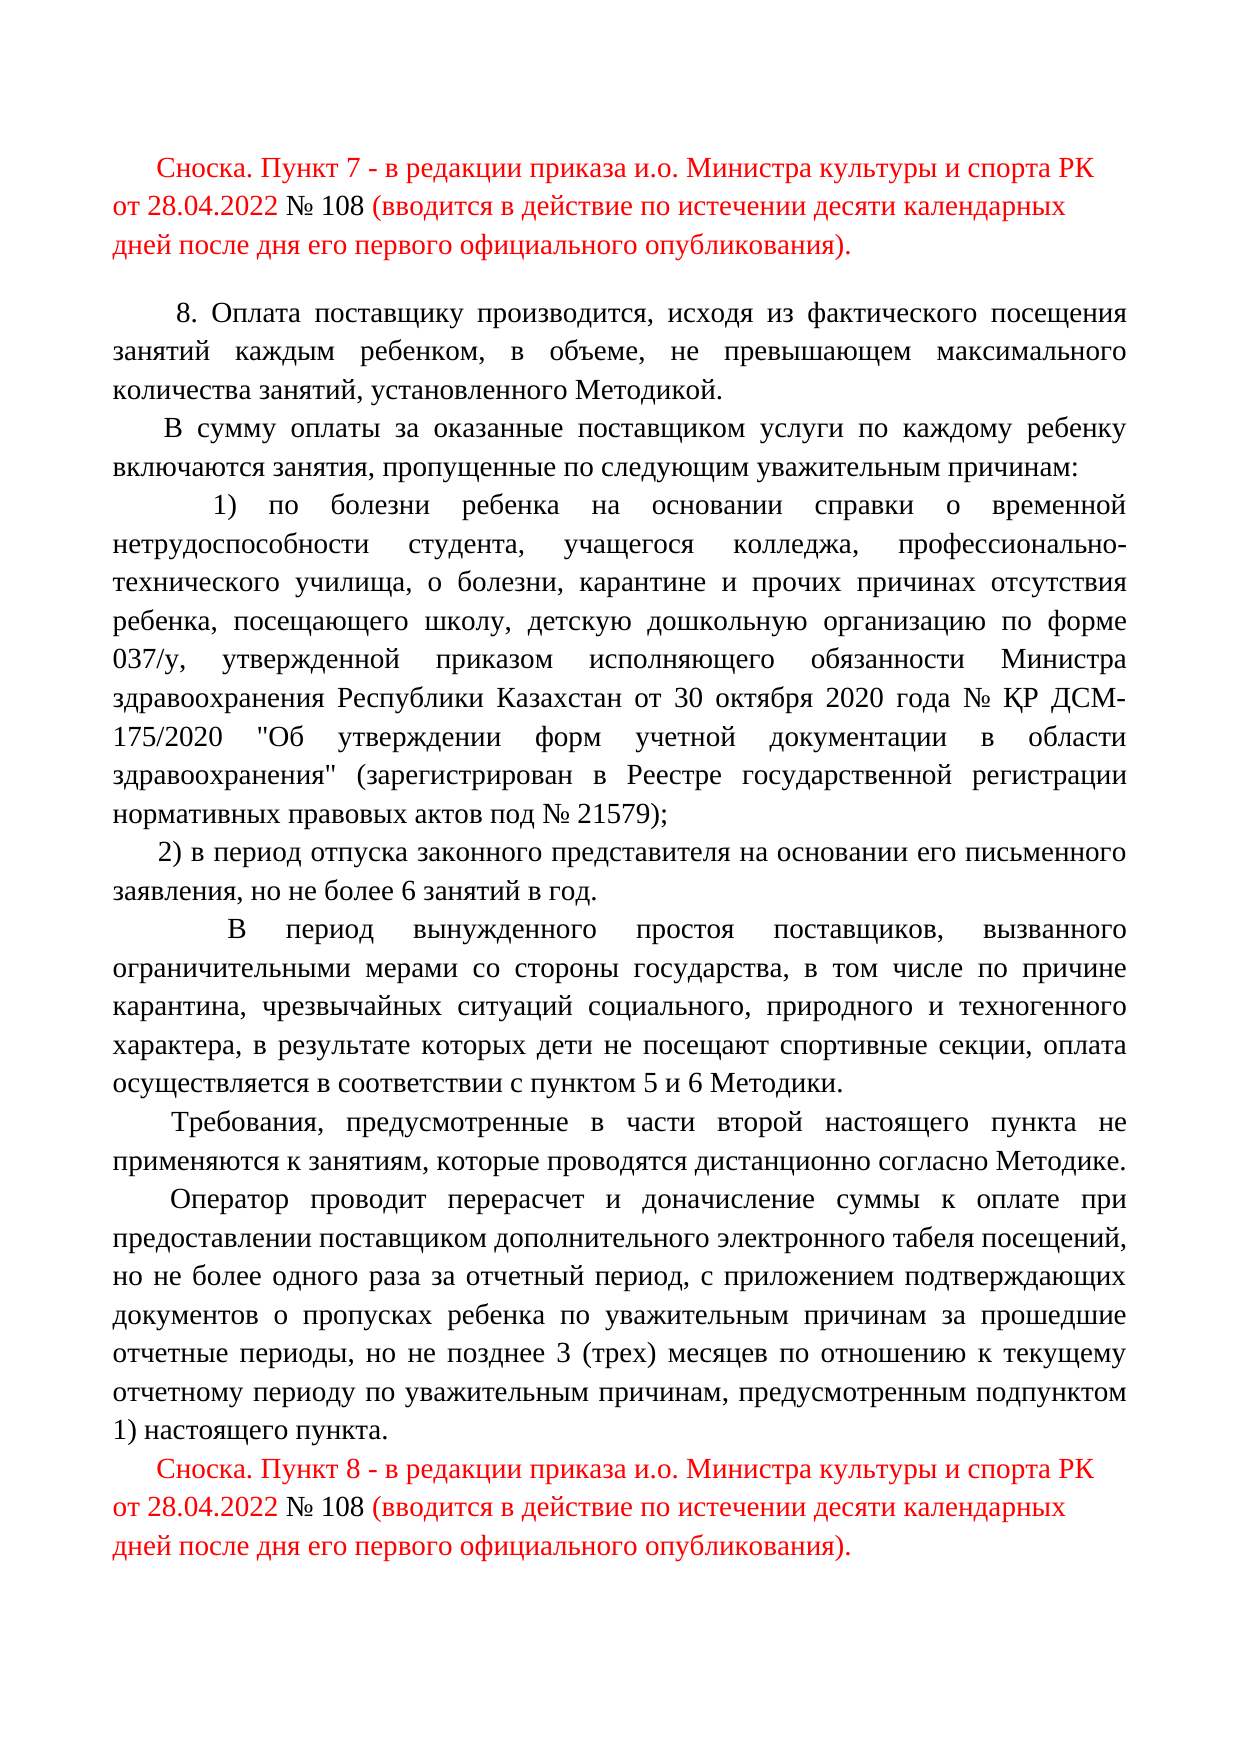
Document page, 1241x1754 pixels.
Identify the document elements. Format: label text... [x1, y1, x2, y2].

text 8. Оплата поставщику производится, исходя из фактического посещения занятий каждым ребенком, в объеме, не превышающем максимального количества занятий, установленного Методикой. [112, 295, 1128, 405]
text В период вынужденного простоя поставщиков, вызванного ограничительными мерами со стороны государства, в том числе по причине карантина, чрезвычайных ситуаций социального, природного и техногенного характера, в результате которых дети не посещают спортивные секции, оплата осуществляется в соответствии с пунктом 5 и 6 Методики. [112, 911, 1128, 1099]
text Сноска. Пункт 8 - в редакции приказа и.о. Министра культуры и спорта РК от 28.04.2022 № 108 (вводится в действие по истечении десяти календарных дней после дня его первого официального опубликования). [112, 1451, 1128, 1592]
text Сноска. Пункт 7 - в редакции приказа и.о. Министра культуры и спорта РК от 28.04.2022 № 108 (вводится в действие по истечении десяти календарных дней после дня его первого официального опубликования). [112, 150, 1128, 291]
text В сумму оплаты за оказанные поставщиком услуги по каждому ребенку включаются занятия, пропущенные по следующим уважительным причинам: [112, 410, 1128, 482]
text 2) в период отпуска законного представителя на основании его письменного заявления, но не более 6 занятий в год. [112, 834, 1128, 906]
text Оператор проводит перерасчет и доначисление суммы к оплате при предоставлении поставщиком дополнительного электронного табеля посещений, но не более одного раза за отчетный период, с приложением подтверждающих документов о пропусках ребенка по уважительным причинам за прошедшие отчетные периоды, но не позднее 3 (трех) месяцев по отношению к текущему отчетному периоду по уважительным причинам, предусмотренным подпунктом 1) настоящего пункта. [112, 1181, 1128, 1446]
text Требования, предусмотренные в части второй настоящего пункта не применяются к занятиям, которые проводятся дистанционно согласно Методике. [112, 1104, 1128, 1176]
text 1) по болезни ребенка на основании справки о временной нетрудоспособности студента, учащегося колледжа, профессионально-технического училища, о болезни, карантине и прочих причинах отсутствия ребенка, посещающего школу, детскую дошкольную организацию по форме 037/у, утвержденной приказом исполняющего обязанности Министра здравоохранения Республики Казахстан от 30 октября 2020 года № ҚР ДСМ-175/2020 "Об утверждении форм учетной документации в области здравоохранения" (зарегистрирован в Реестре государственной регистрации нормативных правовых актов под № 21579); [112, 487, 1128, 829]
